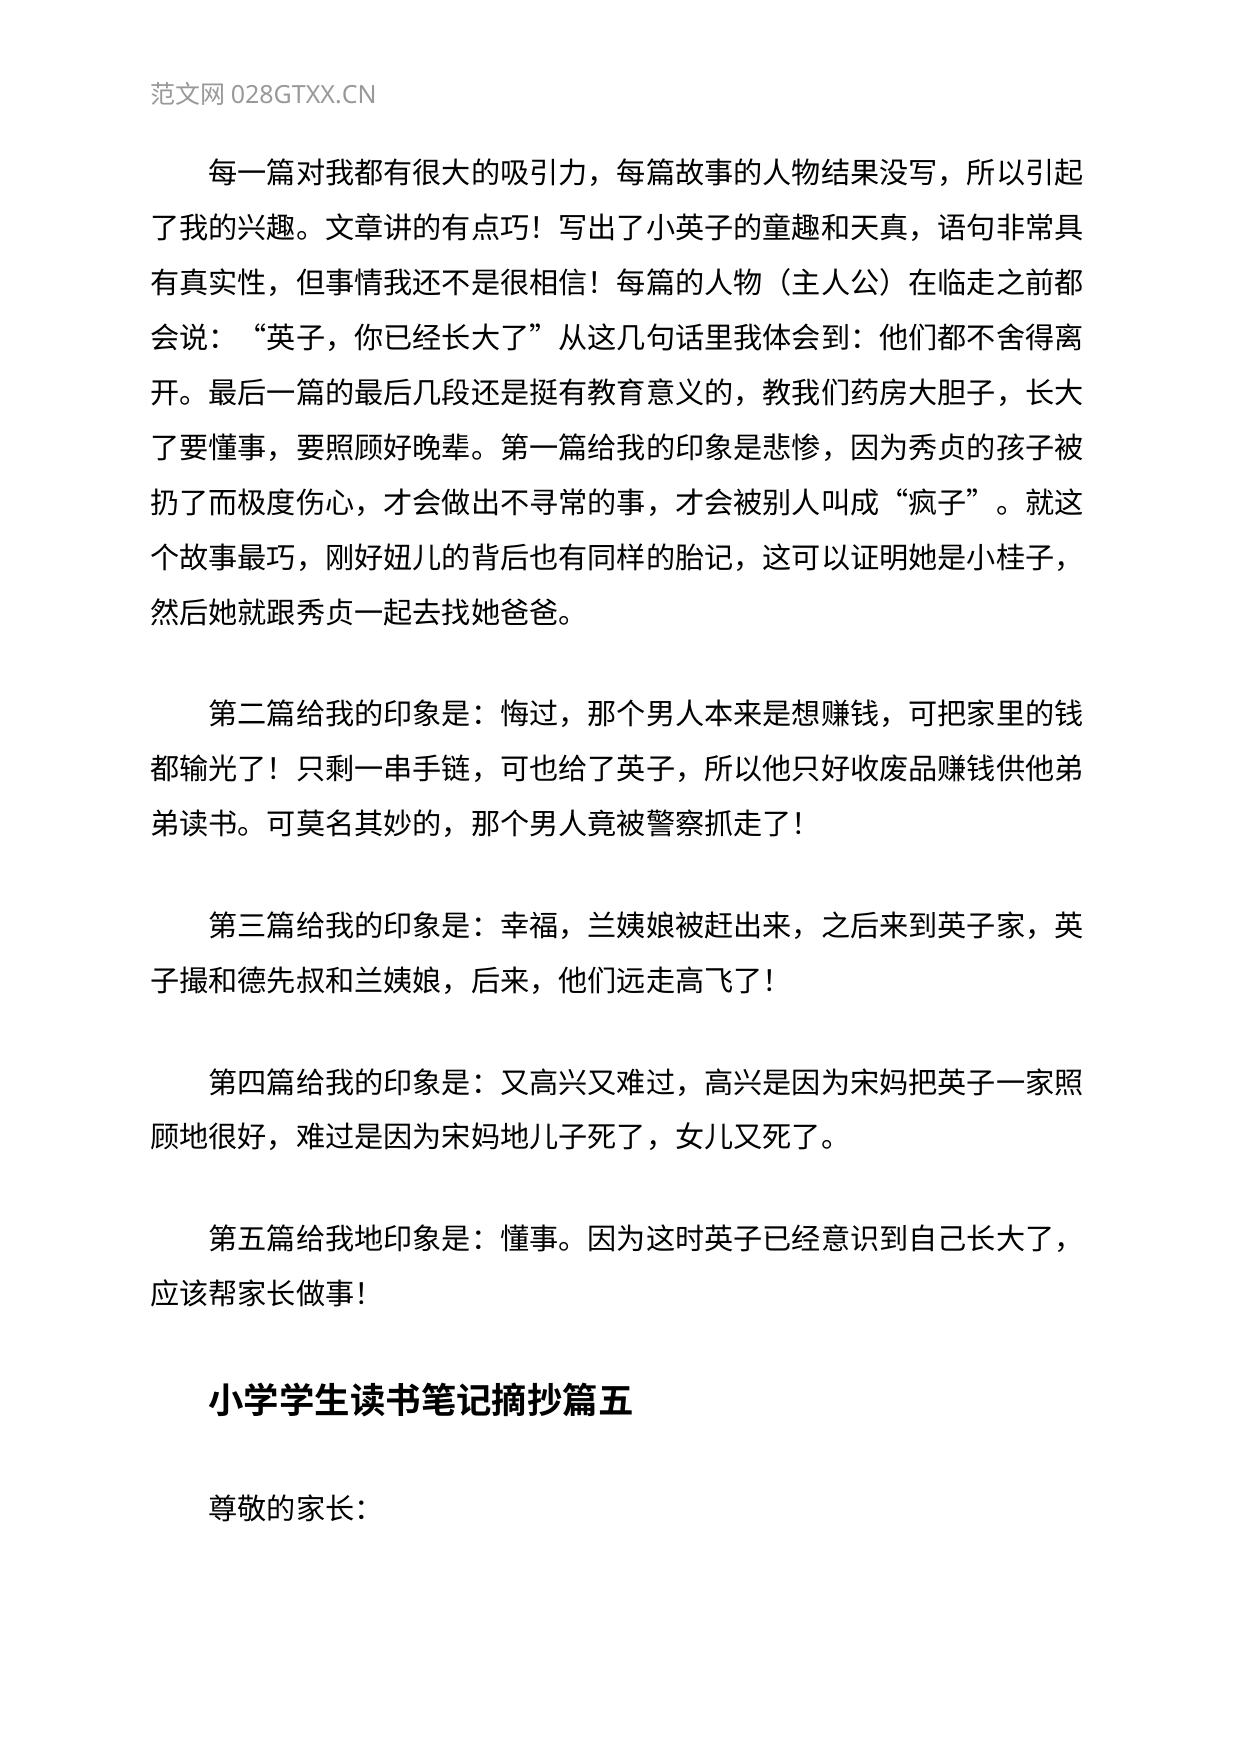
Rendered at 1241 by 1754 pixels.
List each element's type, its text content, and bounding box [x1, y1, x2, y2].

text 第三篇给我的印象是：幸福，兰姨娘被赶出来，之后来到英子家，英子撮和德先叔和兰姨娘，后来，他们远走高飞了！ [150, 902, 1090, 1000]
text 小学学生读书笔记摘抄篇五 [150, 1372, 1090, 1424]
text 第五篇给我地印象是：懂事。因为这时英子已经意识到自己长大了，应该帮家长做事！ [150, 1216, 1090, 1313]
text 每一篇对我都有很大的吸引力，每篇故事的人物结果没写，所以引起了我的兴趣。文章讲的有点巧！写出了小英子的童趣和天真，语句非常具有真实性，但事情我还不是很相信！每篇的人物（主人公）在临走之前都会说：“英子，你已经长大了”从这几句话里我体会到：他们都不舍得离开。最后一篇的最后几段还是挺有教育意义的，教我们药房大胆子，长大了要懂事，要照顾好晚辈。第一篇给我的印象是悲惨，因为秀贞的孩子被扔了而极度伤心，才会做出不寻常的事，才会被别人叫成“疯子”。就这个故事最巧，刚好妞儿的背后也有同样的胎记，这可以证明她是小桂子，然后她就跟秀贞一起去找她爸爸。 [150, 150, 1090, 631]
text 尊敬的家长： [150, 1486, 1090, 1528]
text 第四篇给我的印象是：又高兴又难过，高兴是因为宋妈把英子一家照顾地很好，难过是因为宋妈地儿子死了，女儿又死了。 [150, 1059, 1090, 1156]
text 第二篇给我的印象是：悔过，那个男人本来是想赚钱，可把家里的钱都输光了！只剩一串手链，可也给了英子，所以他只好收废品赚钱供他弟弟读书。可莫名其妙的，那个男人竟被警察抓走了！ [150, 691, 1090, 843]
